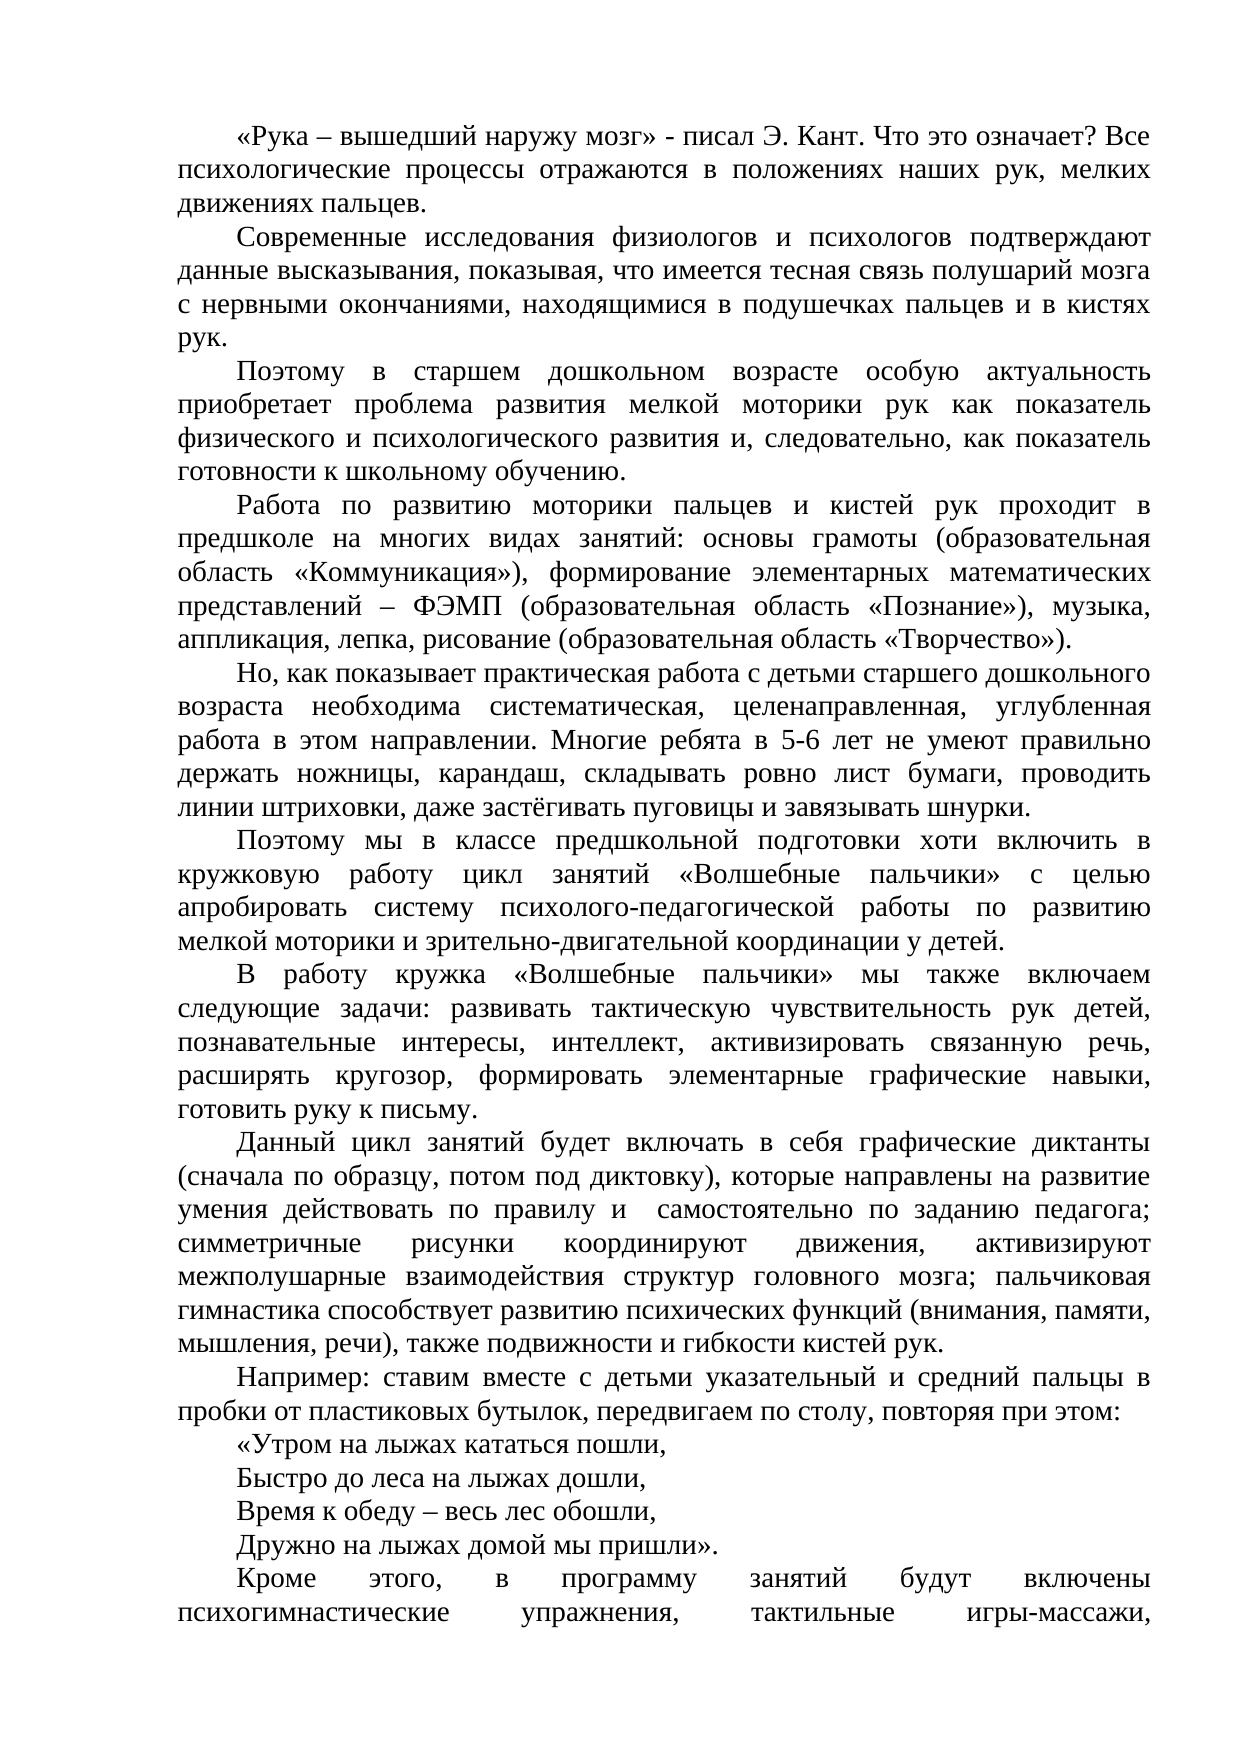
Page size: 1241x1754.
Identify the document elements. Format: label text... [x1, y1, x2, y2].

text Быстро до леса на лыжах дошли, [177, 1460, 1152, 1493]
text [177, 1560, 1152, 1627]
text Поэтому мы в классе предшкольной подготовки хоти включить в кружковую работу цикл занятий «Волшебные пальчики» с целью апробировать систему психолого-педагогической работы по развитию мелкой моторики и зрительно-двигательной координации у детей. [177, 822, 1152, 957]
text В работу кружка «Волшебные пальчики» мы также включаем следующие задачи: развивать тактическую чувствительность рук детей, познавательные интересы, интеллект, активизировать связанную речь, расширять кругозор, формировать элементарные графические навыки, готовить руку к письму. [177, 957, 1152, 1124]
text Дружно на лыжах домой мы пришли». [177, 1527, 1152, 1560]
text Работа по развитию моторики пальцев и кистей рук проходит в предшколе на многих видах занятий: основы грамоты (образовательная область «Коммуникация»), формирование элементарных математических представлений – ФЭМП (образовательная область «Познание»), музыка, аппликация, лепка, рисование (образовательная область «Творчество»). [177, 487, 1152, 655]
text Но, как показывает практическая работа с детьми старшего дошкольного возраста необходима систематическая, целенаправленная, углубленная работа в этом направлении. Многие ребята в 5-6 лет не умеют правильно держать ножницы, карандаш, складывать ровно лист бумаги, проводить линии штриховки, даже застёгивать пуговицы и завязывать шнурки. [177, 655, 1152, 822]
text Поэтому в старшем дошкольном возрасте особую актуальность приобретает проблема развития мелкой моторики рук как показатель физического и психологического развития и, следовательно, как показатель готовности к школьному обучению. [177, 353, 1152, 487]
text Современные исследования физиологов и психологов подтверждают данные высказывания, показывая, что имеется тесная связь полушарий мозга с нервными окончаниями, находящимися в подушечках пальцев и в кистях рук. [177, 219, 1152, 353]
text Данный цикл занятий будет включать в себя графические диктанты (сначала по образцу, потом под диктовку), которые направлены на развитие умения действовать по правилу и самостоятельно по заданию педагога; симметричные рисунки координируют движения, активизируют межполушарные взаимодействия структур головного мозга; пальчиковая гимнастика способствует развитию психических функций (внимания, памяти, мышления, речи), также подвижности и гибкости кистей рук. [177, 1124, 1152, 1359]
text Например: ставим вместе с детьми указательный и средний пальцы в пробки от пластиковых бутылок, передвигаем по столу, повторяя при этом: [177, 1359, 1152, 1426]
text «Утром на лыжах кататься пошли, [177, 1426, 1152, 1460]
text «Рука – вышедший наружу мозг» - писал Э. Кант. Что это означает? Все психологические процессы отражаются в положениях наших рук, мелких движениях пальцев. [177, 118, 1152, 219]
text Время к обеду – весь лес обошли, [177, 1493, 1152, 1527]
